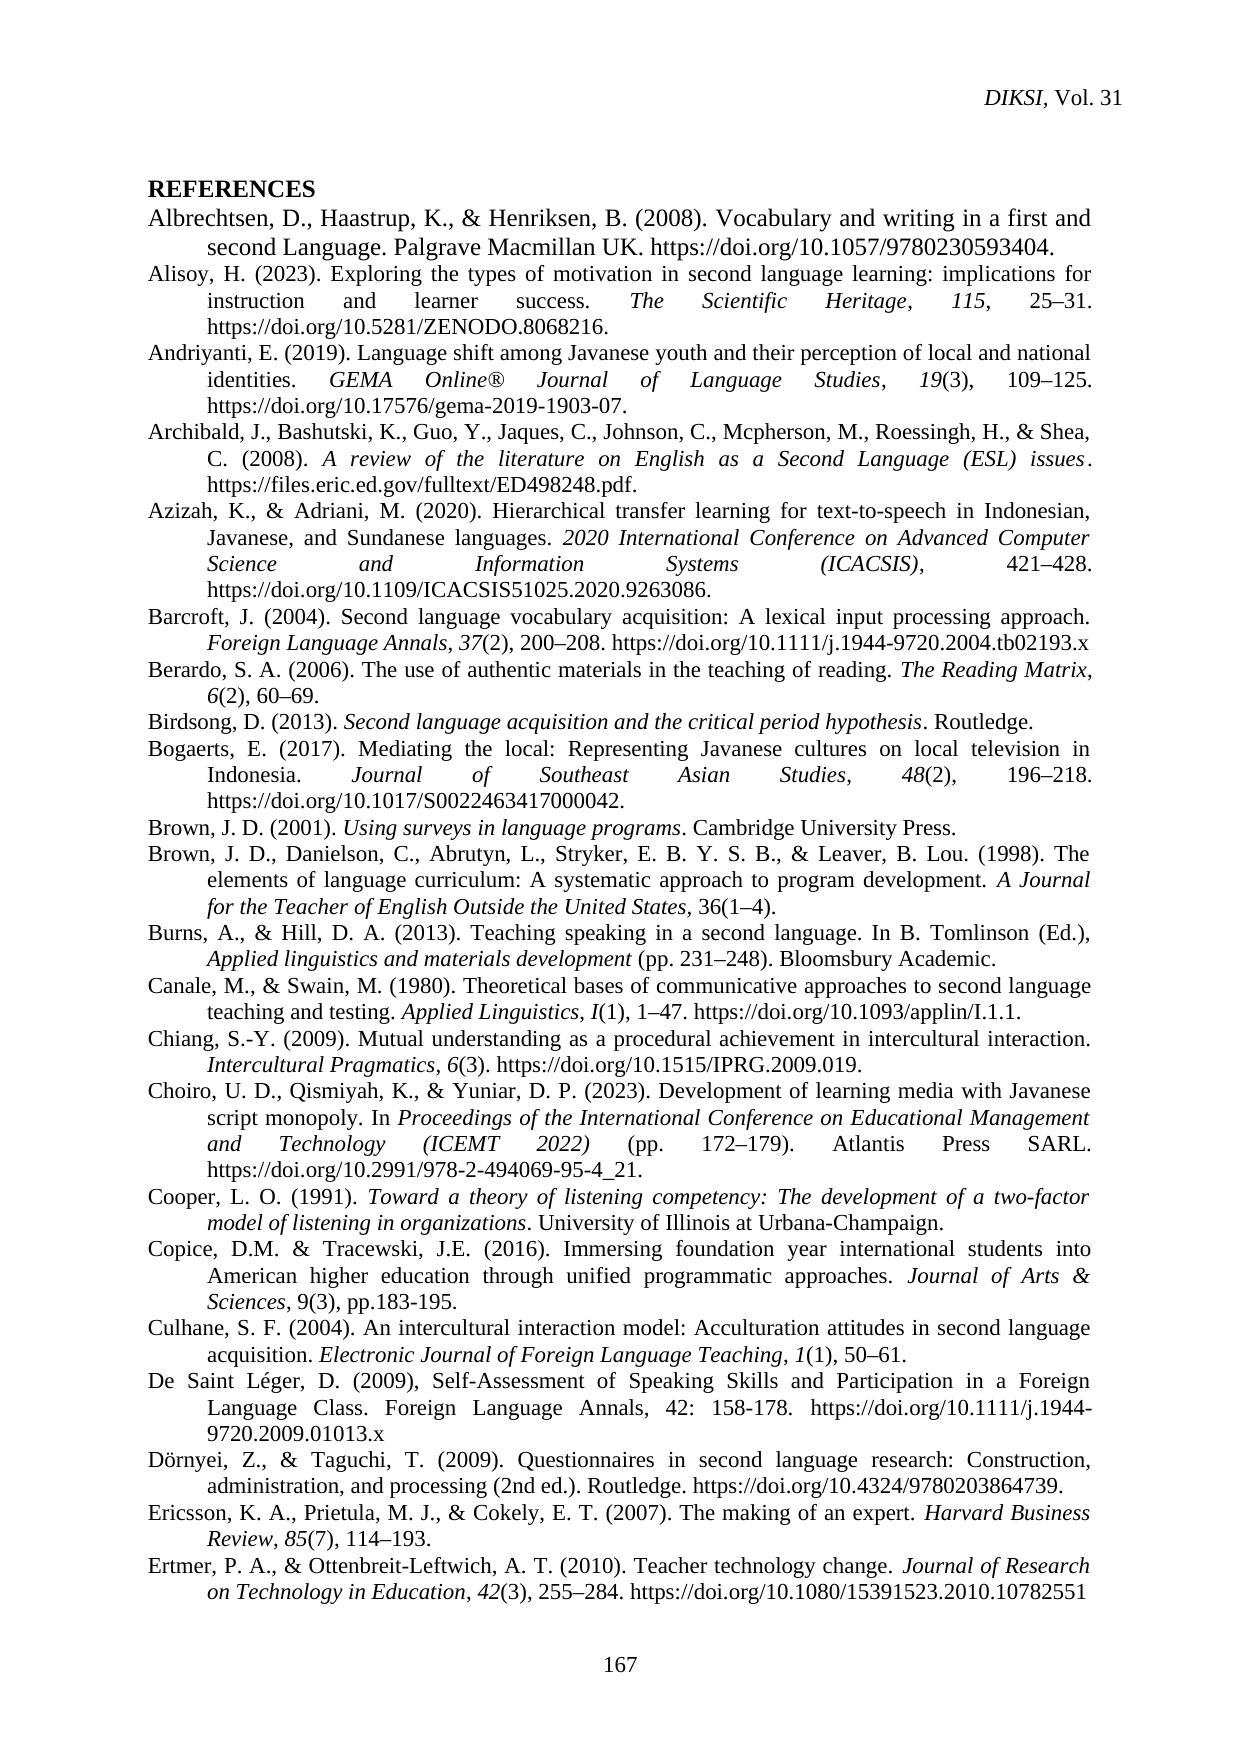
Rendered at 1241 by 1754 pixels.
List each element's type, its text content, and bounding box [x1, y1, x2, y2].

text REFERENCES [148, 174, 1092, 203]
